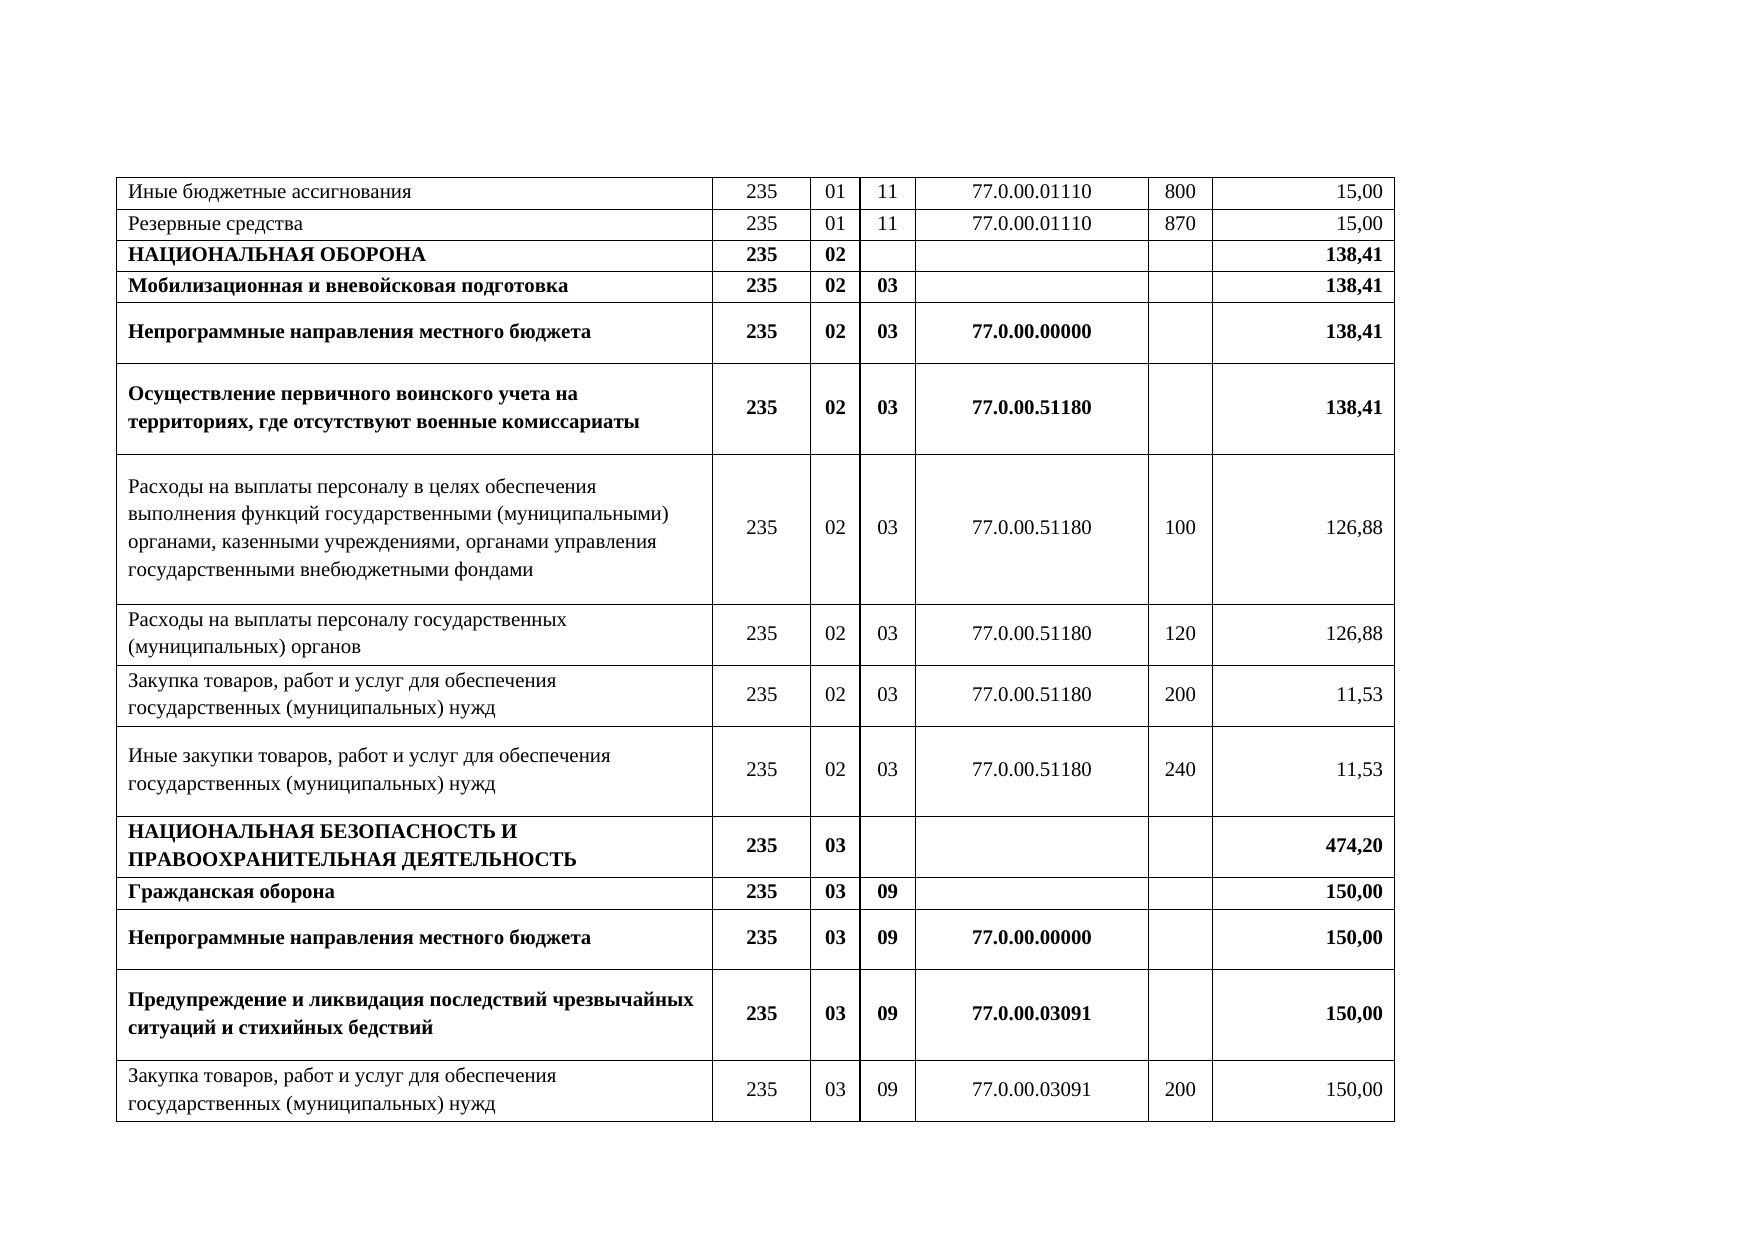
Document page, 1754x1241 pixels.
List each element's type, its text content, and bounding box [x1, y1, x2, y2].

table_cell Гражданская оборона [117, 878, 712, 908]
table_cell 77.0.00.51180 [916, 364, 1148, 454]
table_cell 03 [811, 1061, 859, 1121]
table_cell 77.0.00.51180 [916, 455, 1148, 604]
table_cell Непрограммные направления местного бюджета [117, 910, 712, 969]
table_cell Осуществление первичного воинского учета на территориях, где отсутствуют военные комиссариаты [117, 364, 712, 454]
table_cell 77.0.00.01110 [916, 210, 1148, 240]
table_cell 03 [861, 364, 915, 454]
table_cell 02 [811, 727, 859, 816]
table_cell 77.0.00.51180 [916, 727, 1148, 816]
table_cell 235 [713, 910, 810, 969]
table_cell 235 [713, 817, 810, 877]
table_cell 138,41 [1213, 303, 1394, 363]
table_cell [861, 817, 915, 877]
table_cell [916, 817, 1148, 877]
table_cell 03 [861, 303, 915, 363]
table_cell 01 [811, 210, 859, 240]
table_cell 150,00 [1213, 878, 1394, 908]
table_cell 03 [811, 817, 859, 877]
table_cell Закупка товаров, работ и услуг для обеспечения государственных (муниципальных) нужд [117, 1061, 712, 1121]
table_cell 09 [861, 910, 915, 969]
table_cell 02 [811, 241, 859, 271]
table_cell 77.0.00.00000 [916, 303, 1148, 363]
table_cell 02 [811, 364, 859, 454]
table_cell [1149, 364, 1212, 454]
table_cell 870 [1149, 210, 1212, 240]
table_cell 235 [713, 210, 810, 240]
table_cell Расходы на выплаты персоналу в целях обеспечения выполнения функций государственными (муниципальными) органами, казенными учреждениями, органами управления государственными внебюджетными фондами [117, 455, 712, 604]
table_cell 11 [861, 210, 915, 240]
table_cell 77.0.00.00000 [916, 910, 1148, 969]
table_cell 03 [861, 455, 915, 604]
table_cell [1149, 970, 1212, 1060]
table_cell [1149, 910, 1212, 969]
table_cell 03 [861, 272, 915, 302]
table_cell 03 [811, 910, 859, 969]
table_cell Непрограммные направления местного бюджета [117, 303, 712, 363]
table_cell 200 [1149, 1061, 1212, 1121]
table_cell 02 [811, 303, 859, 363]
table_cell 01 [811, 178, 859, 208]
table_cell 138,41 [1213, 241, 1394, 271]
table_cell 138,41 [1213, 364, 1394, 454]
table_cell Иные бюджетные ассигнования [117, 178, 712, 208]
table_cell 120 [1149, 605, 1212, 665]
table_cell 11 [861, 178, 915, 208]
table_cell НАЦИОНАЛЬНАЯ ОБОРОНА [117, 241, 712, 271]
table_cell 235 [713, 272, 810, 302]
table_cell 03 [861, 666, 915, 726]
table_cell 09 [861, 970, 915, 1060]
table_cell 03 [811, 878, 859, 908]
table_cell 235 [713, 364, 810, 454]
table_cell 126,88 [1213, 605, 1394, 665]
table_cell 02 [811, 666, 859, 726]
table_cell 09 [861, 878, 915, 908]
table_cell Закупка товаров, работ и услуг для обеспечения государственных (муниципальных) нужд [117, 666, 712, 726]
table_cell 77.0.00.03091 [916, 1061, 1148, 1121]
table_cell [861, 241, 915, 271]
table_cell [1149, 272, 1212, 302]
table_cell 77.0.00.51180 [916, 666, 1148, 726]
table_cell [1149, 303, 1212, 363]
table_cell 09 [861, 1061, 915, 1121]
table_cell [1149, 241, 1212, 271]
table_cell 235 [713, 455, 810, 604]
table_cell 235 [713, 1061, 810, 1121]
table_cell 15,00 [1213, 178, 1394, 208]
table_cell 138,41 [1213, 272, 1394, 302]
table_cell 150,00 [1213, 910, 1394, 969]
table_cell Расходы на выплаты персоналу государственных (муниципальных) органов [117, 605, 712, 665]
table_cell 11,53 [1213, 666, 1394, 726]
table_cell 77.0.00.01110 [916, 178, 1148, 208]
table_cell 03 [861, 605, 915, 665]
table_cell Предупреждение и ликвидация последствий чрезвычайных ситуаций и стихийных бедствий [117, 970, 712, 1060]
table_cell 240 [1149, 727, 1212, 816]
table_cell 126,88 [1213, 455, 1394, 604]
table_cell Иные закупки товаров, работ и услуг для обеспечения государственных (муниципальных) нужд [117, 727, 712, 816]
table_cell 03 [861, 727, 915, 816]
table_cell 100 [1149, 455, 1212, 604]
table_cell 235 [713, 666, 810, 726]
table_cell [916, 878, 1148, 908]
table_cell 235 [713, 970, 810, 1060]
table_cell 800 [1149, 178, 1212, 208]
table_cell 235 [713, 878, 810, 908]
table_cell 77.0.00.51180 [916, 605, 1148, 665]
table_cell [1149, 878, 1212, 908]
table_cell 235 [713, 605, 810, 665]
table_cell 11,53 [1213, 727, 1394, 816]
table_cell 150,00 [1213, 1061, 1394, 1121]
table_cell НАЦИОНАЛЬНАЯ БЕЗОПАСНОСТЬ И ПРАВООХРАНИТЕЛЬНАЯ ДЕЯТЕЛЬНОСТЬ [117, 817, 712, 877]
table_cell 150,00 [1213, 970, 1394, 1060]
table_cell 200 [1149, 666, 1212, 726]
table_cell Резервные средства [117, 210, 712, 240]
table_cell 77.0.00.03091 [916, 970, 1148, 1060]
table_cell Мобилизационная и вневойсковая подготовка [117, 272, 712, 302]
table_cell 235 [713, 303, 810, 363]
table_cell [1149, 817, 1212, 877]
table_cell [916, 241, 1148, 271]
table_cell 15,00 [1213, 210, 1394, 240]
table_cell 02 [811, 272, 859, 302]
table_cell 02 [811, 455, 859, 604]
table_cell 02 [811, 605, 859, 665]
table_cell 235 [713, 727, 810, 816]
table_cell 235 [713, 241, 810, 271]
table_cell 235 [713, 178, 810, 208]
table_cell 474,20 [1213, 817, 1394, 877]
table_cell 03 [811, 970, 859, 1060]
table_cell [916, 272, 1148, 302]
